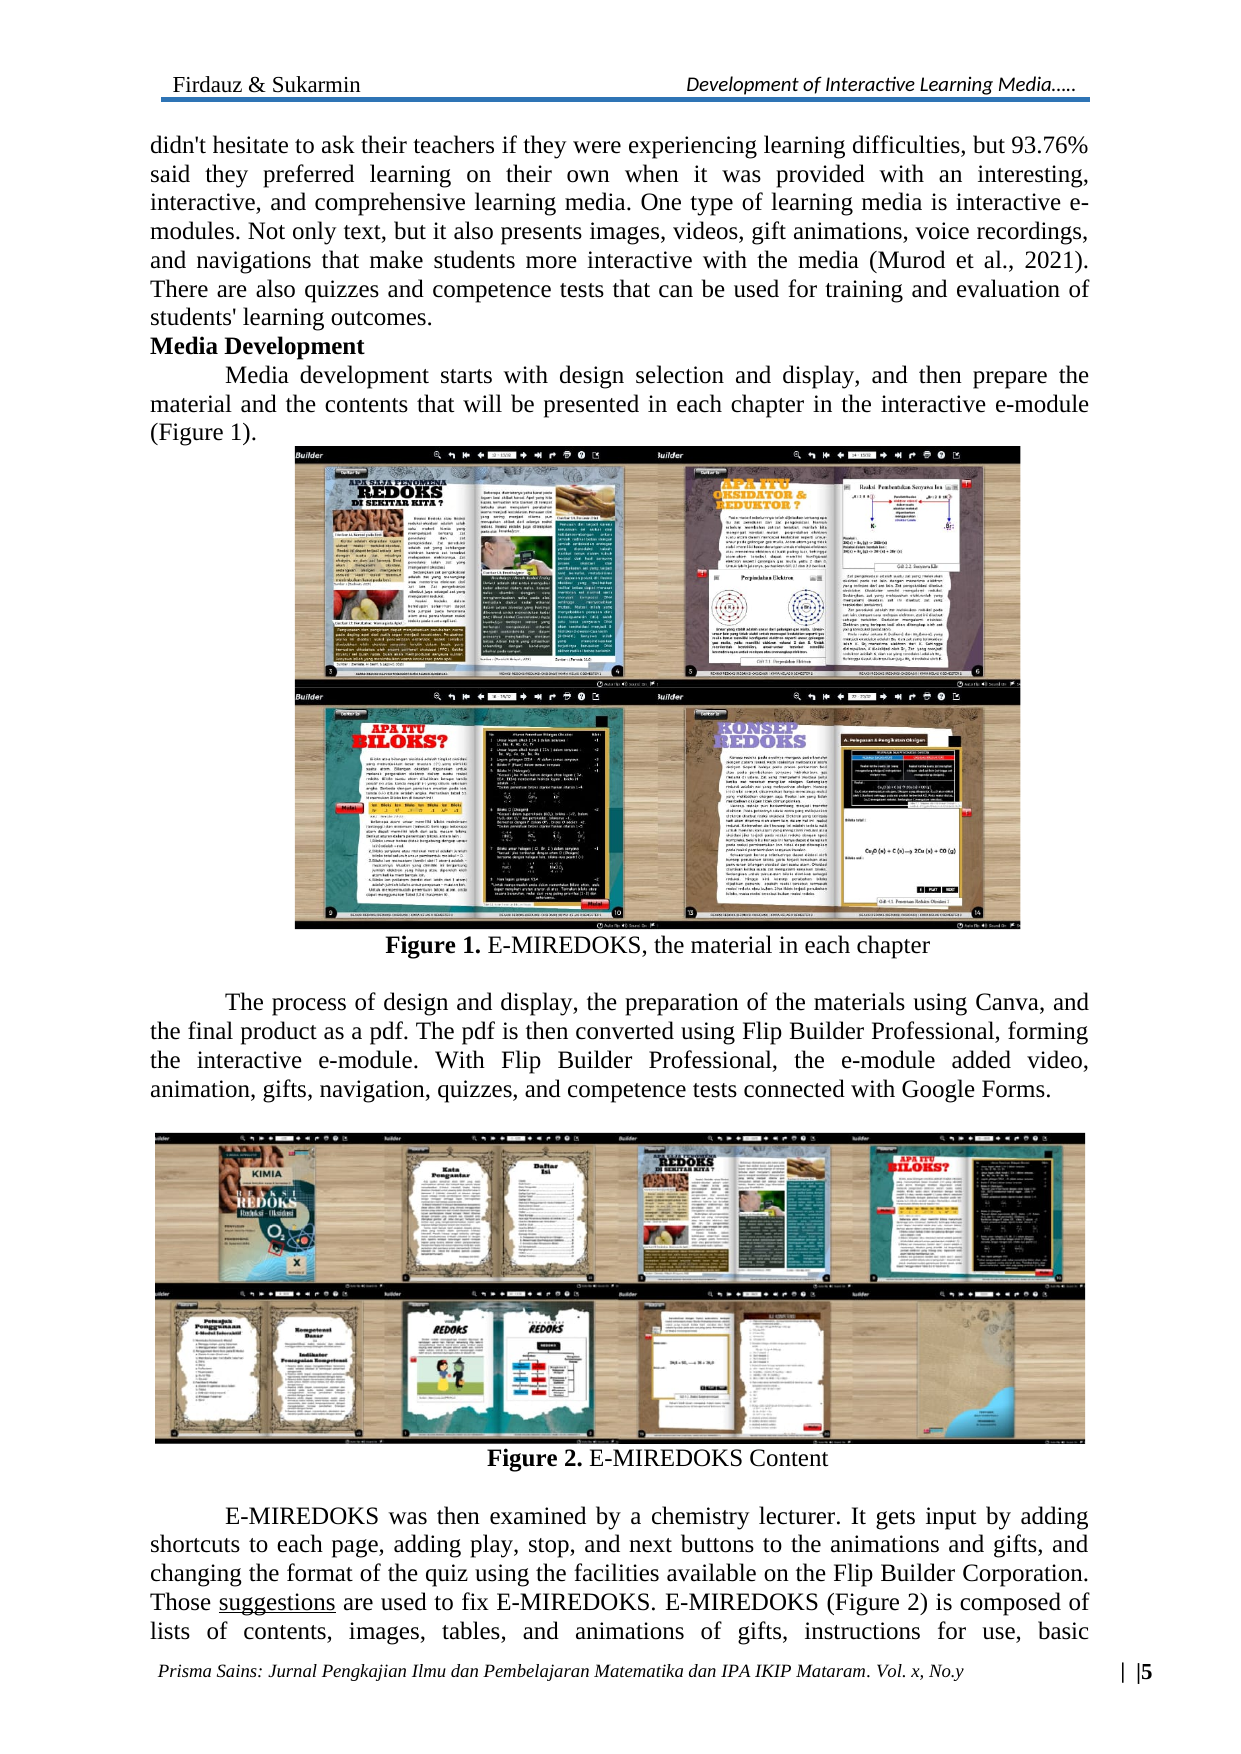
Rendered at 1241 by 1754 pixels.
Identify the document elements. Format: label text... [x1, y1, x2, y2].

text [150, 130, 1090, 331]
picture [155, 1131, 1086, 1444]
text Media Development [150, 331, 1090, 360]
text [150, 1501, 1090, 1644]
picture [294, 446, 1021, 930]
text Figure 2. E-MIREDOKS Content [150, 1443, 1090, 1472]
text Figure 1. E-MIREDOKS, the material in each chapter [150, 930, 1090, 959]
text The process of design and display, the preparation of the materials using Canva, and the final product as a pdf. The pdf is then converted using Flip Builder Professional, forming the interactive e-module. With Flip Builder Professional, the e-module added video, animation, gifts, navigation, quizzes, and competence tests connected with Google Forms. [150, 987, 1090, 1102]
text Media development starts with design selection and display, and then prepare the material and the contents that will be presented in each chapter in the interactive e-module (Figure 1). [150, 360, 1090, 446]
